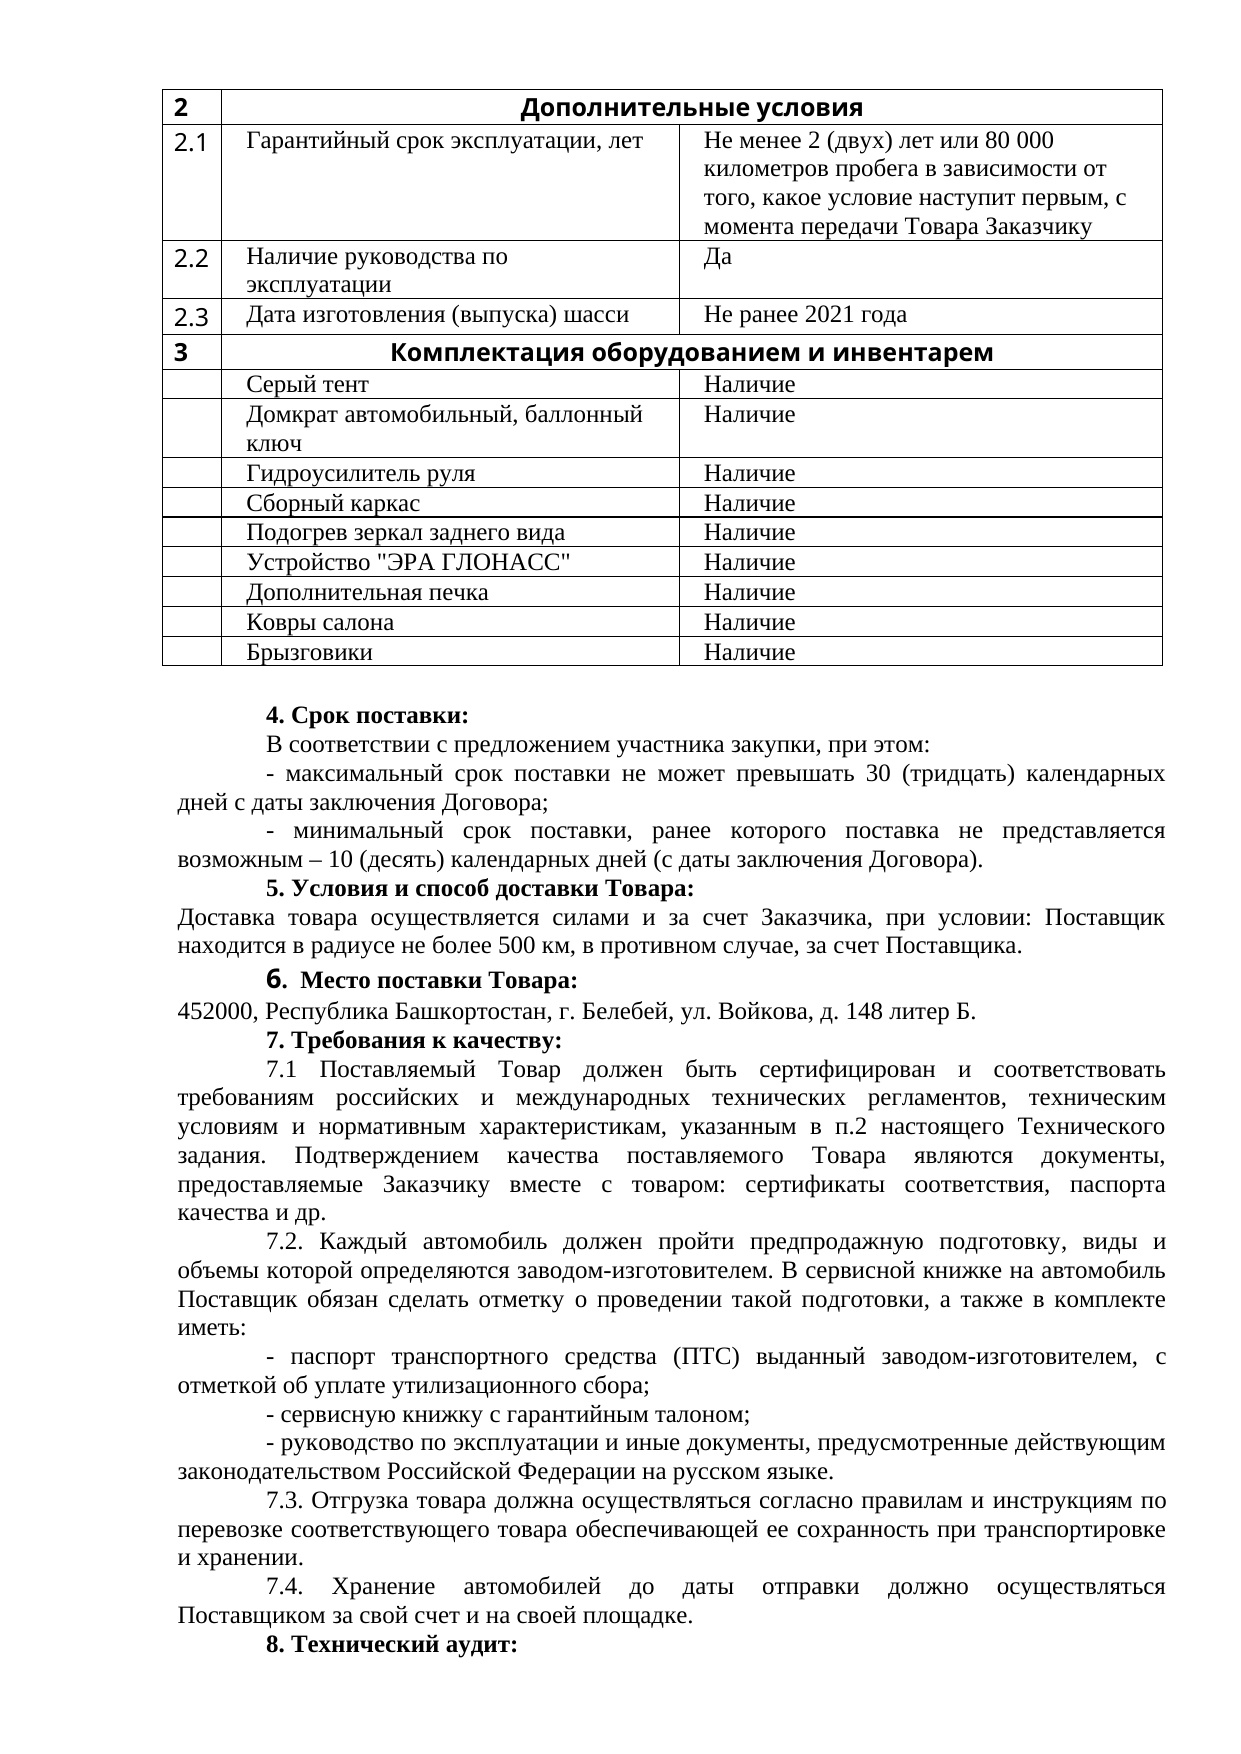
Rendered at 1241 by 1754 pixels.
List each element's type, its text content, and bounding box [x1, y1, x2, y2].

list 4. Срок поставки: [177, 701, 1167, 729]
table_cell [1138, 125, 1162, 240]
list В соответствии с предложением участника закупки, при этом: [177, 729, 1167, 758]
table_cell Серый тент [222, 370, 679, 398]
text 7.4. Хранение автомобилей до даты отправки должно осуществляться Поставщиком за свой счет и на своей площадке. [177, 1571, 1167, 1629]
list - минимальный срок поставки, ранее которого поставка не представляется возможным – 10 (десять) календарных дней (с даты заключения Договора). [177, 816, 1167, 873]
table_cell Домкрат автомобильный, баллонный ключ [222, 399, 679, 457]
table_cell Дополнительная печка [222, 577, 679, 606]
table_cell [163, 458, 221, 487]
text 6. Место поставки Товара: [177, 959, 1167, 996]
text 452000, Республика Башкортостан, г. Белебей, ул. Войкова, д. 148 литер Б. [177, 996, 1167, 1025]
table_cell Наличие [680, 577, 1162, 606]
table_cell Наличие [680, 637, 1162, 665]
table_cell Наличие [680, 458, 1162, 487]
table_cell Да [680, 241, 1162, 298]
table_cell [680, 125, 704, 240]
table_cell Наличие [680, 370, 1162, 398]
list - максимальный срок поставки не может превышать 30 (тридцать) календарных дней с даты заключения Договора; [177, 758, 1167, 816]
table_cell [163, 607, 221, 636]
table_cell Устройство "ЭРА ГЛОНАСС" [222, 547, 679, 576]
table_cell Наличие [680, 488, 1162, 516]
table_cell [163, 518, 221, 546]
table_cell Гидроусилитель руля [222, 458, 679, 487]
table_cell [163, 370, 221, 398]
table_cell 3 [163, 335, 221, 368]
table_cell Наличие [680, 607, 1162, 636]
table_cell Подогрев зеркал заднего вида [222, 518, 679, 546]
table_cell 2.3 [163, 299, 221, 333]
text 7.3. Отгрузка товара должна осуществляться согласно правилам и инструкциям по перевозке соответствующего товара обеспечивающей ее сохранность при транспортировке и хранении. [177, 1485, 1167, 1571]
table_header Дополнительные условия [222, 90, 1162, 124]
table_cell [163, 488, 221, 516]
list 7.1 Поставляемый Товар должен быть сертифицирован и соответствовать требованиям российских и международных технических регламентов, техническим условиям и нормативным характеристикам, указанным в п.2 настоящего Технического задания. Подтверждением качества поставляемого Товара являются документы, предоставляемые Заказчику вместе с товаром: сертификаты соответствия, паспорта качества и др. [177, 1054, 1167, 1226]
list 7. Требования к качеству: [177, 1025, 1167, 1054]
table_cell Наличие [680, 518, 1162, 546]
table_cell Наличие руководства по эксплуатации [222, 241, 679, 298]
text 8. Технический аудит: [177, 1629, 1167, 1657]
table_cell Наличие [680, 399, 1162, 457]
text - руководство по эксплуатации и иные документы, предусмотренные действующим законодательством Российской Федерации на русском языке. [177, 1427, 1167, 1485]
table_cell Комплектация оборудованием и инвентарем [222, 335, 1162, 368]
table_cell Брызговики [222, 637, 679, 665]
table_cell Ковры салона [222, 607, 679, 636]
table_cell Дата изготовления (выпуска) шасси [222, 299, 679, 333]
table_cell 2.2 [163, 241, 221, 298]
table_cell 2.1 [163, 125, 221, 240]
table_cell [163, 399, 221, 457]
table_cell Сборный каркас [222, 488, 679, 516]
table_cell [163, 637, 221, 665]
list Доставка товара осуществляется силами и за счет Заказчика, при условии: Поставщик находится в радиусе не более 500 км, в противном случае, за счет Поставщика. [177, 902, 1167, 959]
text 7.2. Каждый автомобиль должен пройти предпродажную подготовку, виды и объемы которой определяются заводом-изготовителем. В сервисной книжке на автомобиль Поставщик обязан сделать отметку о проведении такой подготовки, а также в комплекте иметь: [177, 1226, 1167, 1341]
text - сервисную книжку с гарантийным талоном; [177, 1399, 1167, 1427]
table_cell [163, 547, 221, 576]
table_cell Наличие [680, 547, 1162, 576]
list 5. Условия и способ доставки Товара: [177, 873, 1167, 902]
table_cell Не ранее 2021 года [680, 299, 1162, 333]
table_cell [163, 577, 221, 606]
text - паспорт транспортного средства (ПТС) выданный заводом-изготовителем, с отметкой об уплате утилизационного сбора; [177, 1341, 1167, 1399]
table_cell Гарантийный срок эксплуатации, лет [222, 125, 679, 240]
table_header 2 [163, 90, 221, 124]
